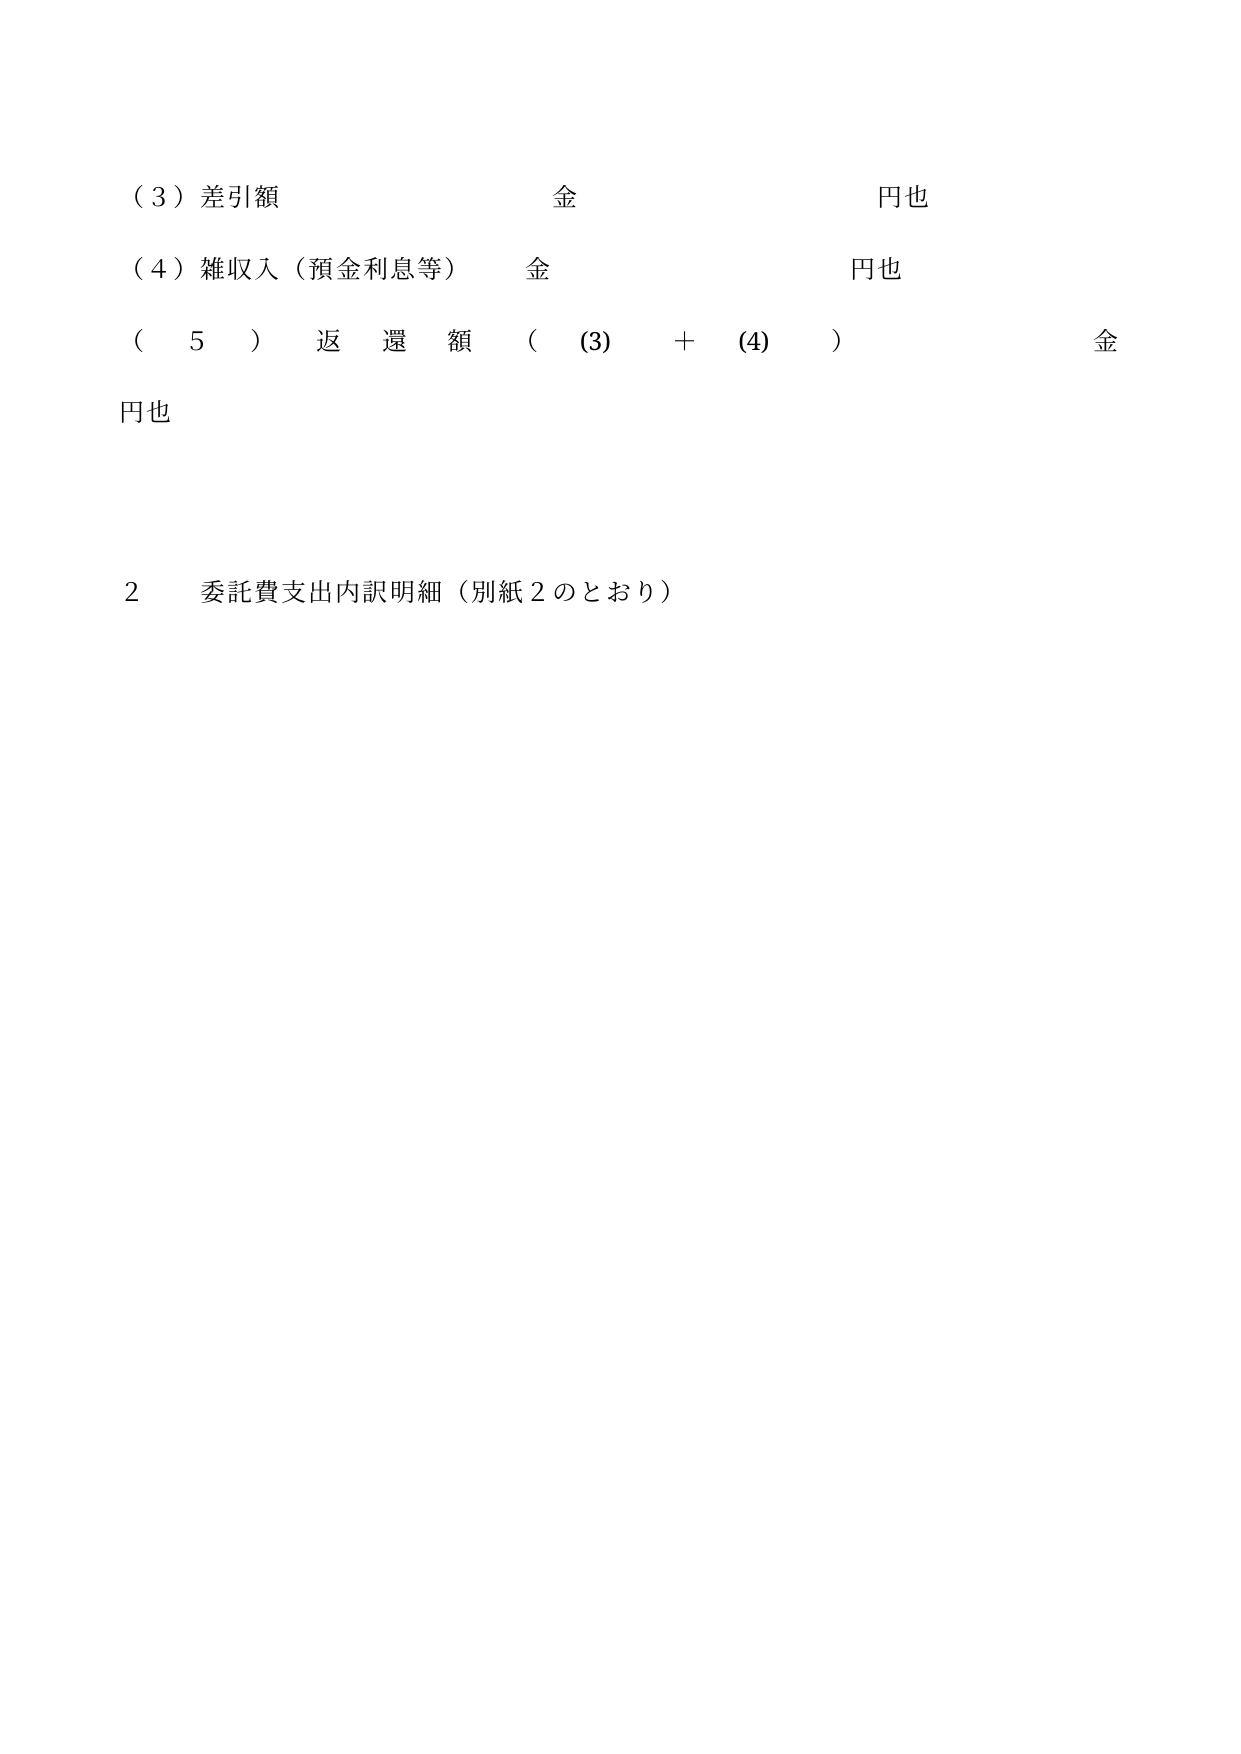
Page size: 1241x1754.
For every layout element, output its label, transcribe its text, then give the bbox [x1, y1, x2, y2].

text ２ 委託費支出内訳明細（別紙２のとおり） [119, 554, 1121, 626]
text （５）返還額（(3)＋(4)） 金 円也 [119, 304, 1121, 447]
text （３）差引額 金 円也 [119, 160, 1121, 232]
text （４）雑収入（預金利息等） 金 円也 [119, 232, 1121, 304]
